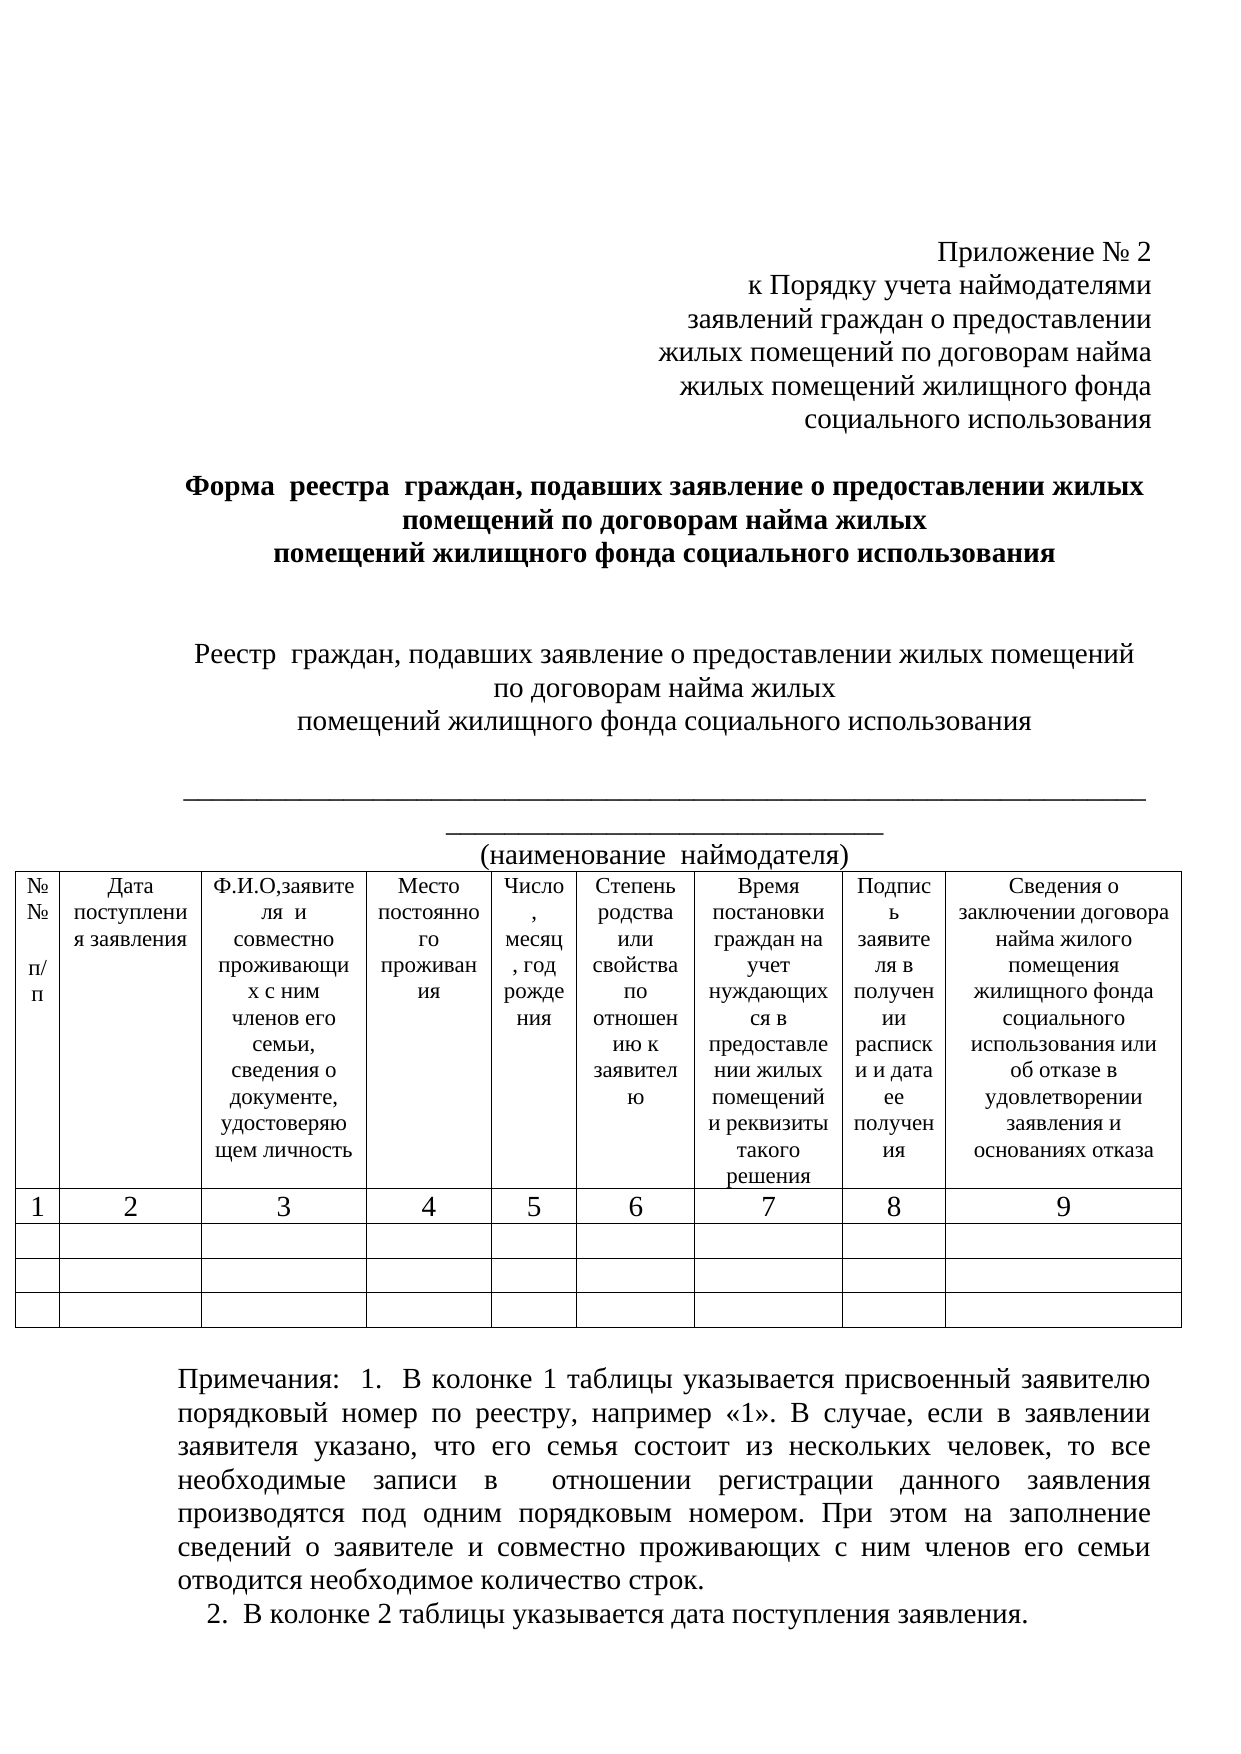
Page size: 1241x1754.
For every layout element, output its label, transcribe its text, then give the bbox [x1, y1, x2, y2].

text (наименование наймодателя) [177, 837, 1152, 871]
table_cell 9 [946, 1189, 1181, 1223]
table_cell 5 [492, 1189, 576, 1223]
table_header №№ п/п [16, 872, 59, 1188]
table_header Сведения о заключении договора найма жилого помещения жилищного фонда социального использования или об отказе в удовлетворении заявления и основаниях отказа [946, 872, 1181, 1188]
table_header Число, месяц, год рождения [492, 872, 576, 1188]
table_cell [16, 1293, 59, 1327]
table_cell [946, 1293, 1181, 1327]
table_cell [16, 1259, 59, 1292]
table_cell [843, 1293, 945, 1327]
table_cell 1 [16, 1189, 59, 1223]
table_cell [60, 1259, 201, 1292]
table_cell [695, 1259, 842, 1292]
table_cell 7 [695, 1189, 842, 1223]
text Примечания: 1. В колонке 1 таблицы указывается присвоенный заявителю порядковый номер по реестру, например «1». В случае, если в заявлении заявителя указано, что его семья состоит из нескольких человек, то все необходимые записи в отношении регистрации данного заявления производятся под одним порядковым номером. При этом на заполнение сведений о заявителе и совместно проживающих с ним членов его семьи отводится необходимое количество строк. [177, 1361, 1152, 1596]
table_cell [60, 1293, 201, 1327]
text социального использования [177, 401, 1152, 435]
table_cell [843, 1259, 945, 1292]
table_cell [695, 1293, 842, 1327]
table_cell [946, 1259, 1181, 1292]
table_header Степень родства или свойства по отношению к заявителю [577, 872, 694, 1188]
table_cell [577, 1293, 694, 1327]
text помещений жилищного фонда социального использования [177, 536, 1152, 569]
table_cell 4 [367, 1189, 491, 1223]
table_cell [843, 1224, 945, 1257]
text 2. В колонке 2 таблицы указывается дата поступления заявления. [177, 1596, 1152, 1629]
table_cell 2 [60, 1189, 201, 1223]
table_header Дата поступления заявления [60, 872, 201, 1188]
table_cell [367, 1259, 491, 1292]
table_header Время постановки граждан на учет нуждающихся в предоставлении жилых помещений и реквизиты такого решения [695, 872, 842, 1188]
text к Порядку учета наймодателями [177, 267, 1152, 301]
table_header Ф.И.О,заявителя и совместно проживающих с ним членов его семьи, сведения о документе, удостоверяющем личность [202, 872, 366, 1188]
text Форма реестра граждан, подавших заявление о предоставлении жилых помещений по договорам найма жилых [177, 468, 1152, 536]
table_cell [202, 1224, 366, 1257]
table_cell 3 [202, 1189, 366, 1223]
text жилых помещений жилищного фонда [177, 368, 1152, 401]
table_cell [492, 1293, 576, 1327]
text Реестр граждан, подавших заявление о предоставлении жилых помещений по договорам найма жилых [177, 636, 1152, 703]
text ________________________________________________________________________________________________ [177, 770, 1152, 837]
table_cell 6 [577, 1189, 694, 1223]
table_cell [202, 1259, 366, 1292]
text помещений жилищного фонда социального использования [177, 703, 1152, 737]
table_cell [695, 1224, 842, 1257]
table_cell [367, 1293, 491, 1327]
table_cell [492, 1259, 576, 1292]
text Приложение № 2 [177, 234, 1152, 267]
table_cell [577, 1224, 694, 1257]
table_cell [577, 1259, 694, 1292]
table_cell [492, 1224, 576, 1257]
text заявлений граждан о предоставлении [177, 301, 1152, 334]
table_cell 8 [843, 1189, 945, 1223]
table_header Подпись заявителя в получении расписки и дата ее получения [843, 872, 945, 1188]
table_cell [367, 1224, 491, 1257]
table_cell [946, 1224, 1181, 1257]
text жилых помещений по договорам найма [177, 334, 1152, 368]
table_cell [16, 1224, 59, 1257]
table_cell [202, 1293, 366, 1327]
table_header Место постоянного проживания [367, 872, 491, 1188]
table_cell [60, 1224, 201, 1257]
